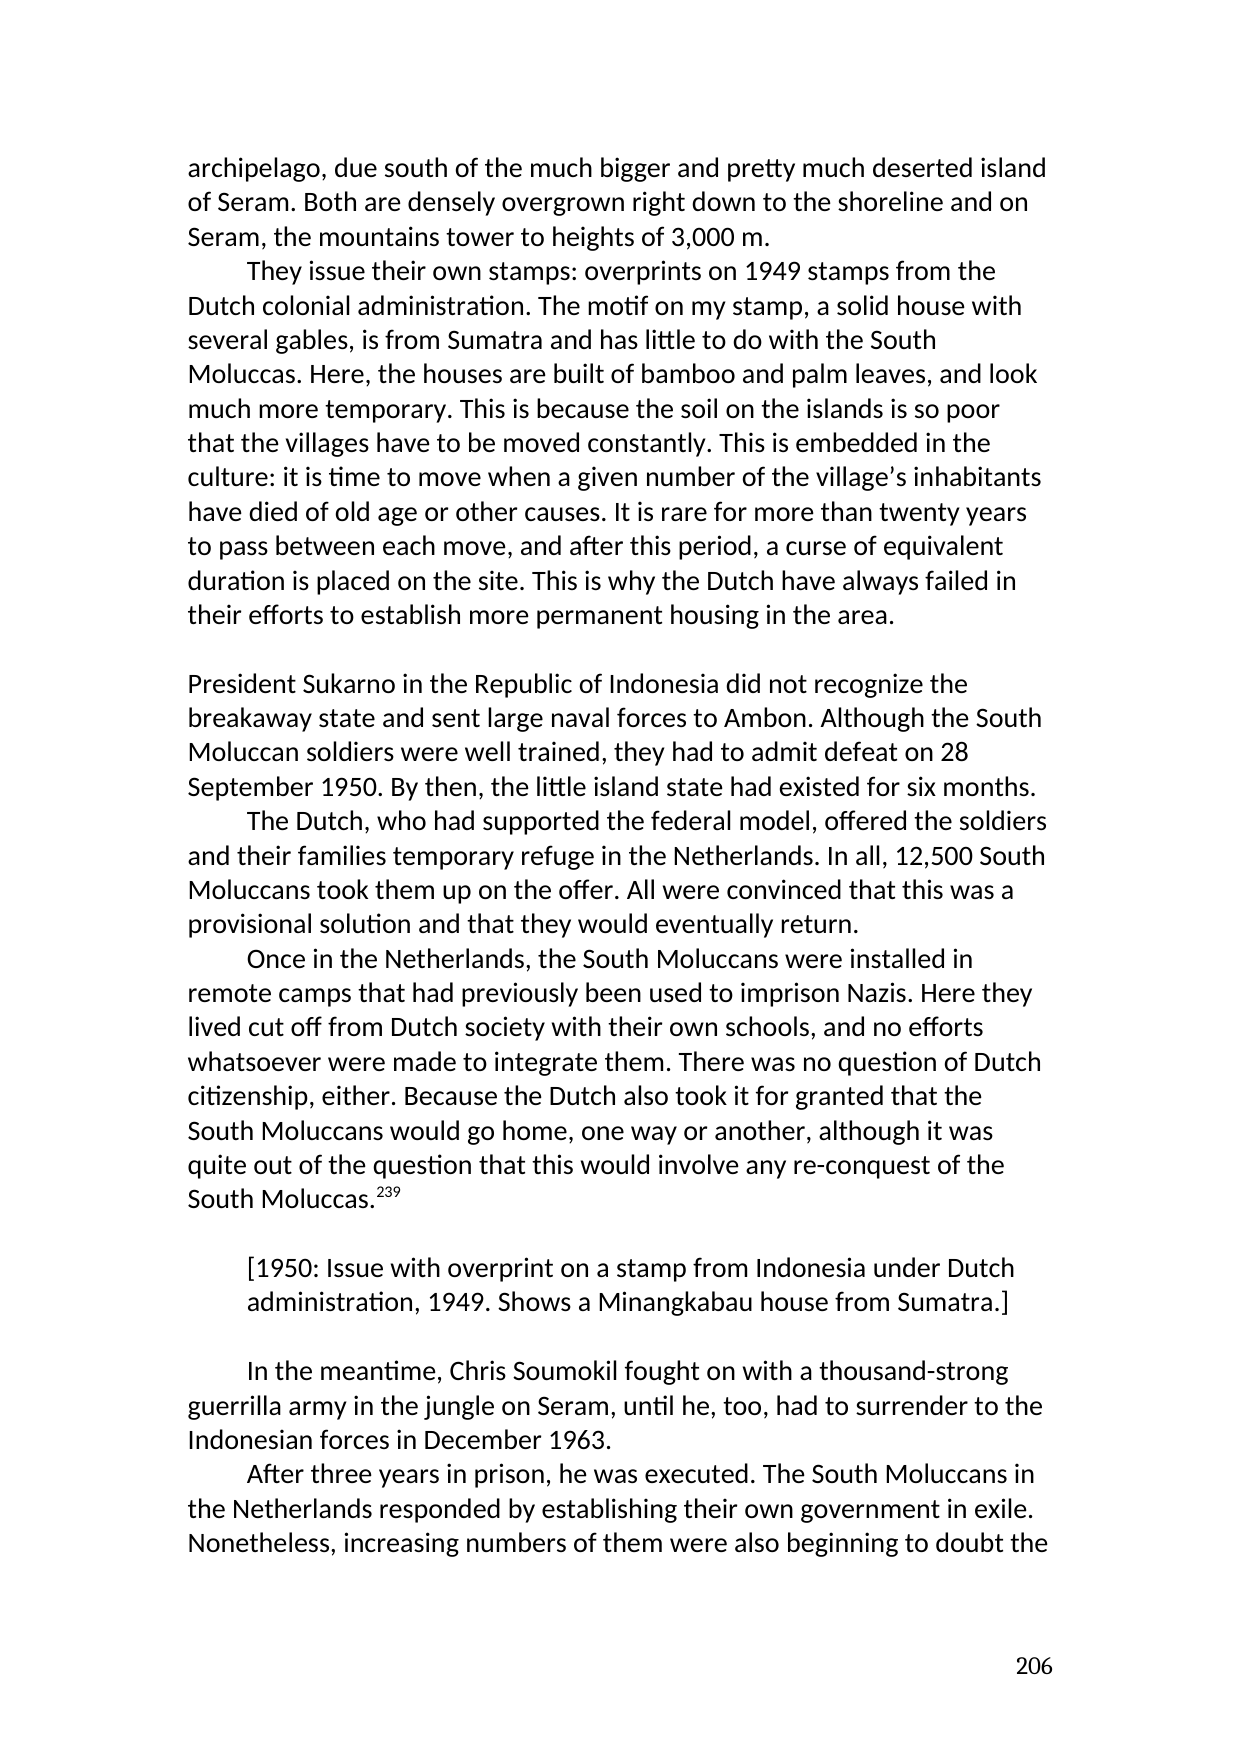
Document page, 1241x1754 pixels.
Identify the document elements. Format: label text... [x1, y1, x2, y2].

text They issue their own stamps: overprints on 1949 stamps from the Dutch colonial administration. The motif on my stamp, a solid house with several gables, is from Sumatra and has little to do with the South Moluccas. Here, the houses are built of bamboo and palm leaves, and look much more temporary. This is because the soil on the islands is so poor that the villages have to be moved constantly. This is embedded in the culture: it is time to move when a given number of the village’s inhabitants have died of old age or other causes. It is rare for more than twenty years to pass between each move, and after this period, a curse of equivalent duration is placed on the site. This is why the Dutch have always failed in their efforts to establish more permanent housing in the area. [187, 253, 1053, 631]
text Once in the Netherlands, the South Moluccans were installed in remote camps that had previously been used to imprison Nazis. Here they lived cut off from Dutch society with their own schools, and no efforts whatsoever were made to integrate them. There was no question of Dutch citizenship, either. Because the Dutch also took it for granted that the South Moluccans would go home, one way or another, although it was quite out of the question that this would involve any re-conquest of the South Moluccas. [187, 941, 1053, 1216]
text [187, 150, 1053, 253]
text [1950: Issue with overprint on a stamp from Indonesia under Dutch administration, 1949. Shows a Minangkabau house from Sumatra.] [247, 1250, 1053, 1319]
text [187, 1456, 1053, 1559]
text The Dutch, who had supported the federal model, offered the soldiers and their families temporary refuge in the Netherlands. In all, 12,500 South Moluccans took them up on the offer. All were convinced that this was a provisional solution and that they would eventually return. [187, 803, 1053, 941]
text In the meantime, Chris Soumokil fought on with a thousand-strong guerrilla army in the jungle on Seram, until he, too, had to surrender to the Indonesian forces in December 1963. [187, 1353, 1053, 1456]
text President Sukarno in the Republic of Indonesia did not recognize the breakaway state and sent large naval forces to Ambon. Although the South Moluccan soldiers were well trained, they had to admit defeat on 28 September 1950. By then, the little island state had existed for six months. [187, 666, 1053, 803]
